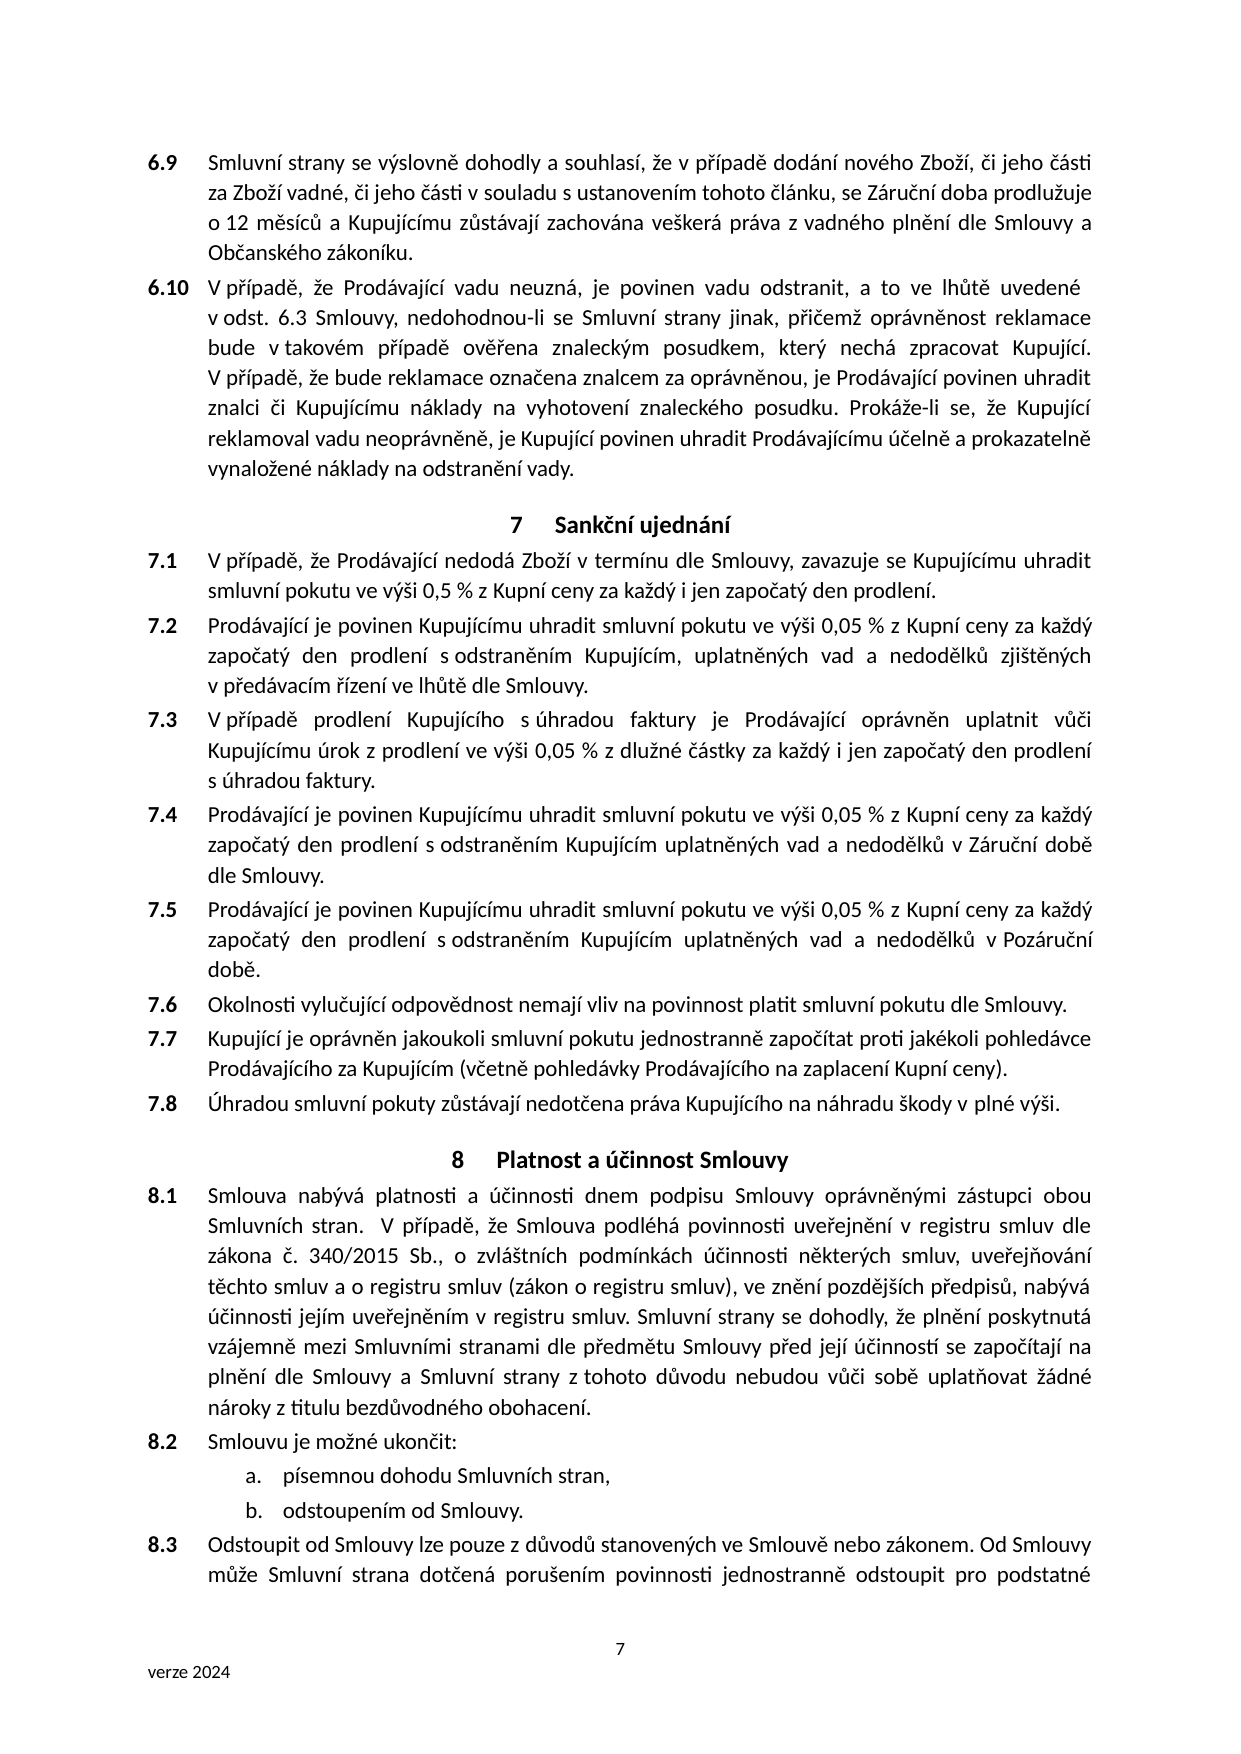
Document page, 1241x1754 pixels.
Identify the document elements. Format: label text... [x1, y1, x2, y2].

subtitle Prodávající je povinen Kupujícímu uhradit smluvní pokutu ve výši 0,05 % z Kupní ceny za každý započatý den prodlení s odstraněním Kupujícím uplatněných vad a nedodělků v Pozáruční době. [148, 895, 1093, 983]
subtitle V případě prodlení Kupujícího s úhradou faktury je Prodávající oprávněn uplatnit vůči Kupujícímu úrok z prodlení ve výši 0,05 % z dlužné částky za každý i jen započatý den prodlení s úhradou faktury. [148, 706, 1093, 794]
subtitle Smlouvu je možné ukončit: [148, 1427, 1093, 1455]
subtitle Okolnosti vylučující odpovědnost nemají vliv na povinnost platit smluvní pokutu dle Smlouvy. [148, 990, 1093, 1018]
subtitle V případě, že Prodávající nedodá Zboží v termínu dle Smlouvy, zavazuje se Kupujícímu uhradit smluvní pokutu ve výši 0,5 % z Kupní ceny za každý i jen započatý den prodlení. [148, 546, 1093, 604]
subtitle Prodávající je povinen Kupujícímu uhradit smluvní pokutu ve výši 0,05 % z Kupní ceny za každý započatý den prodlení s odstraněním Kupujícím uplatněných vad a nedodělků v Záruční době dle Smlouvy. [148, 800, 1093, 889]
subtitle V případě, že Prodávající vadu neuzná, je povinen vadu odstranit, a to ve lhůtě uvedené v odst. 6.3 Smlouvy, nedohodnou-li se Smluvní strany jinak, přičemž oprávněnost reklamace bude v takovém případě ověřena znaleckým posudkem, který nechá zpracovat Kupující. V případě, že bude reklamace označena znalcem za oprávněnou, je Prodávající povinen uhradit znalci či Kupujícímu náklady na vyhotovení znaleckého posudku. Prokáže-li se, že Kupující reklamoval vadu neoprávněně, je Kupující povinen uhradit Prodávajícímu účelně a prokazatelně vynaložené náklady na odstranění vady. [148, 273, 1093, 482]
subtitle Smlouva nabývá platnosti a účinnosti dnem podpisu Smlouvy oprávněnými zástupci obou Smluvních stran. V případě, že Smlouva podléhá povinnosti uveřejnění v registru smluv dle zákona č. 340/2015 Sb., o zvláštních podmínkách účinnosti některých smluv, uveřejňování těchto smluv a o registru smluv (zákon o registru smluv), ve znění pozdějších předpisů, nabývá účinnosti jejím uveřejněním v registru smluv. Smluvní strany se dohodly, že plnění poskytnutá vzájemně mezi Smluvními stranami dle předmětu Smlouvy před její účinností se započítají na plnění dle Smlouvy a Smluvní strany z tohoto důvodu nebudou vůči sobě uplatňovat žádné nároky z titulu bezdůvodného obohacení. [148, 1181, 1093, 1421]
subtitle Sankční ujednání [148, 509, 1093, 539]
subtitle odstoupením od Smlouvy. [245, 1496, 1093, 1524]
subtitle Prodávající je povinen Kupujícímu uhradit smluvní pokutu ve výši 0,05 % z Kupní ceny za každý započatý den prodlení s odstraněním Kupujícím, uplatněných vad a nedodělků zjištěných v předávacím řízení ve lhůtě dle Smlouvy. [148, 611, 1093, 699]
subtitle Kupující je oprávněn jakoukoli smluvní pokutu jednostranně započítat proti jakékoli pohledávce Prodávajícího za Kupujícím (včetně pohledávky Prodávajícího na zaplacení Kupní ceny). [148, 1024, 1093, 1082]
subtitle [148, 1530, 1093, 1588]
subtitle písemnou dohodu Smluvních stran, [245, 1461, 1093, 1489]
subtitle Platnost a účinnost Smlouvy [148, 1144, 1093, 1174]
subtitle Úhradou smluvní pokuty zůstávají nedotčena práva Kupujícího na náhradu škody v plné výši. [148, 1089, 1093, 1117]
subtitle Smluvní strany se výslovně dohodly a souhlasí, že v případě dodání nového Zboží, či jeho části za Zboží vadné, či jeho části v souladu s ustanovením tohoto článku, se Záruční doba prodlužuje o 12 měsíců a Kupujícímu zůstávají zachována veškerá práva z vadného plnění dle Smlouvy a Občanského zákoníku. [148, 148, 1093, 266]
